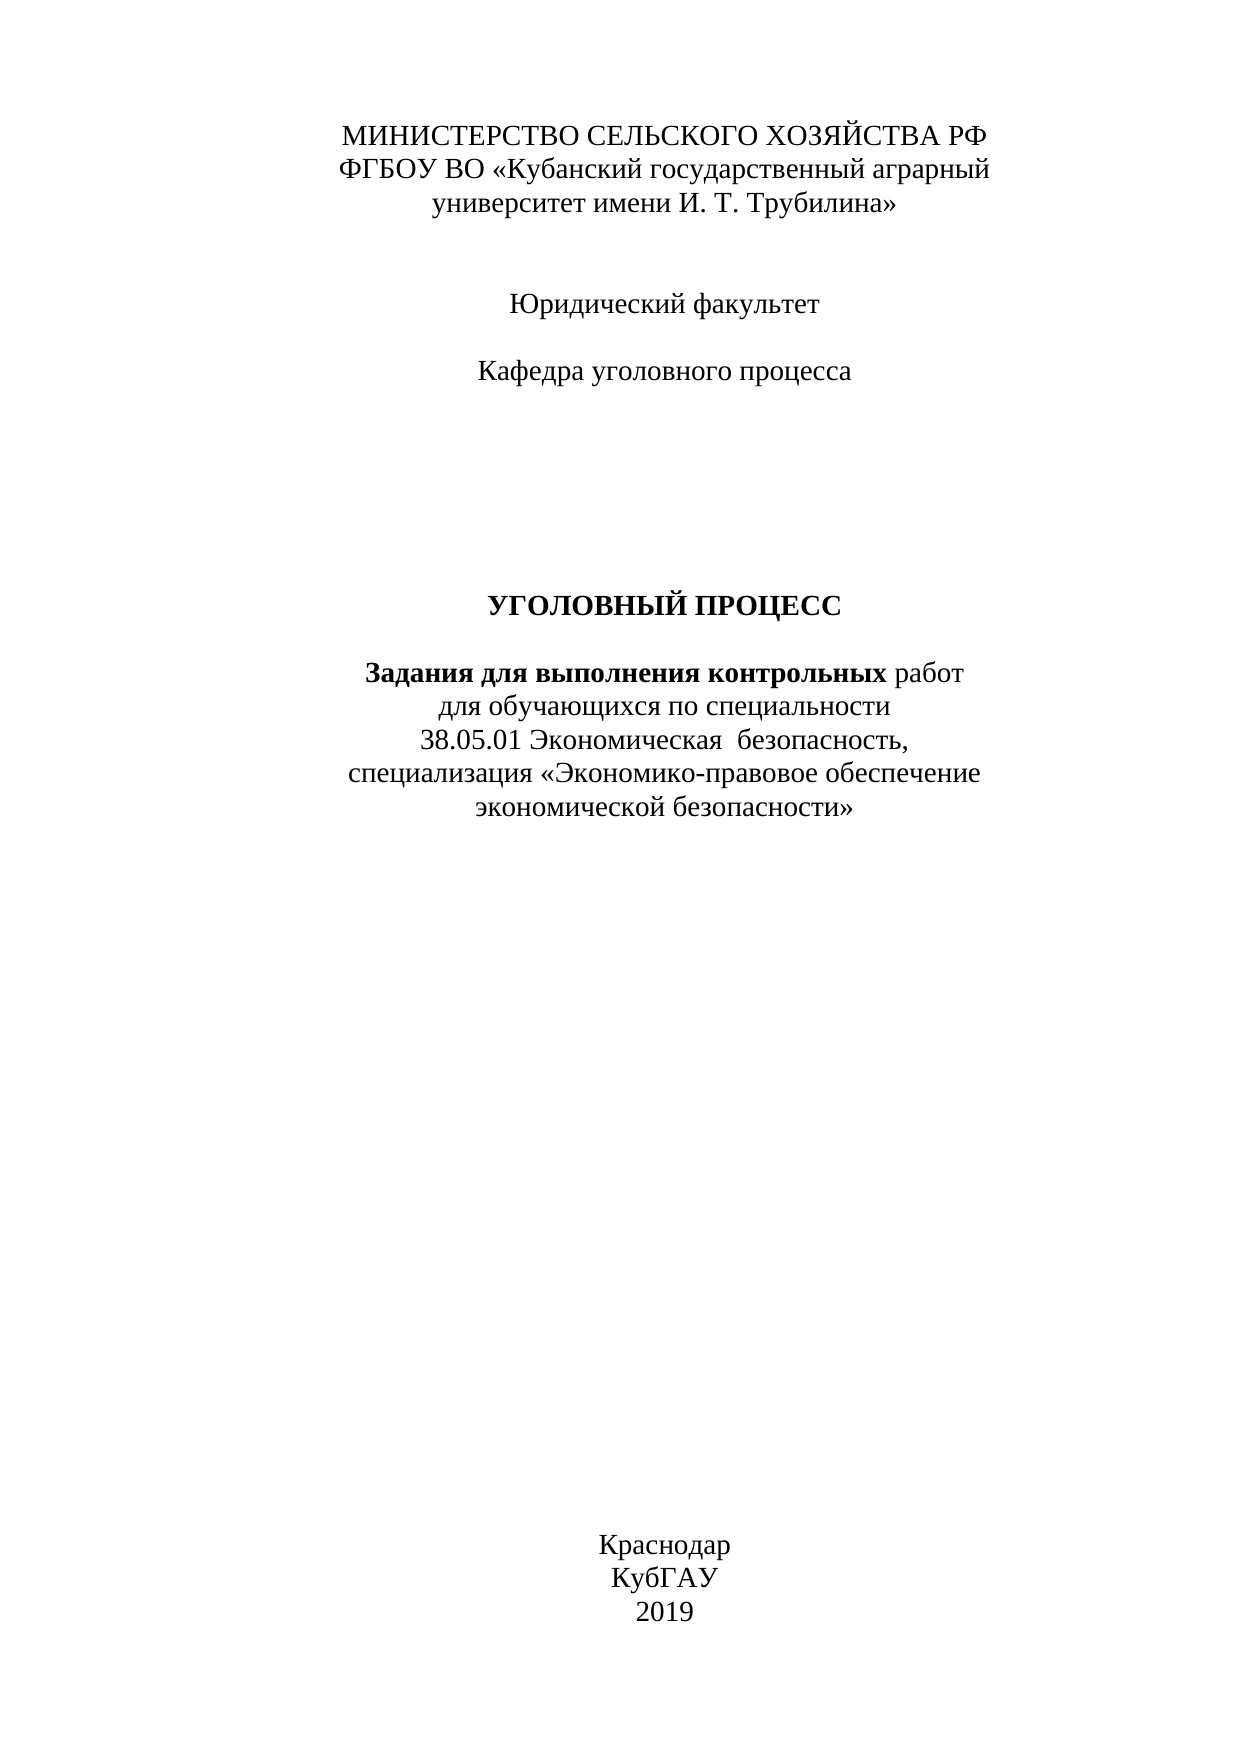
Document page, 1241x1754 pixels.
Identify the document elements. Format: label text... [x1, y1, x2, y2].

text Краснодар [177, 1527, 1152, 1560]
text МИНИСТЕРСТВО СЕЛЬСКОГО ХОЗЯЙСТВА РФ [177, 118, 1152, 152]
text Юридический факультет [177, 286, 1152, 319]
text экономической безопасности» [177, 789, 1152, 822]
text университет имени И. Т. Трубилина» [177, 185, 1152, 219]
text 2019 [177, 1594, 1152, 1627]
text Задания для выполнения контрольных работ [177, 655, 1152, 688]
text ФГБОУ ВО «Кубанский государственный аграрный [177, 152, 1152, 185]
text КубГАУ [177, 1560, 1152, 1594]
text специализация «Экономико-правовое обеспечение [177, 755, 1152, 789]
text Кафедра уголовного процесса [177, 353, 1152, 386]
text УГОЛОВНЫЙ ПРОЦЕСС [177, 588, 1152, 621]
text 38.05.01 Экономическая безопасность, [177, 722, 1152, 755]
text для обучающихся по специальности [177, 688, 1152, 722]
